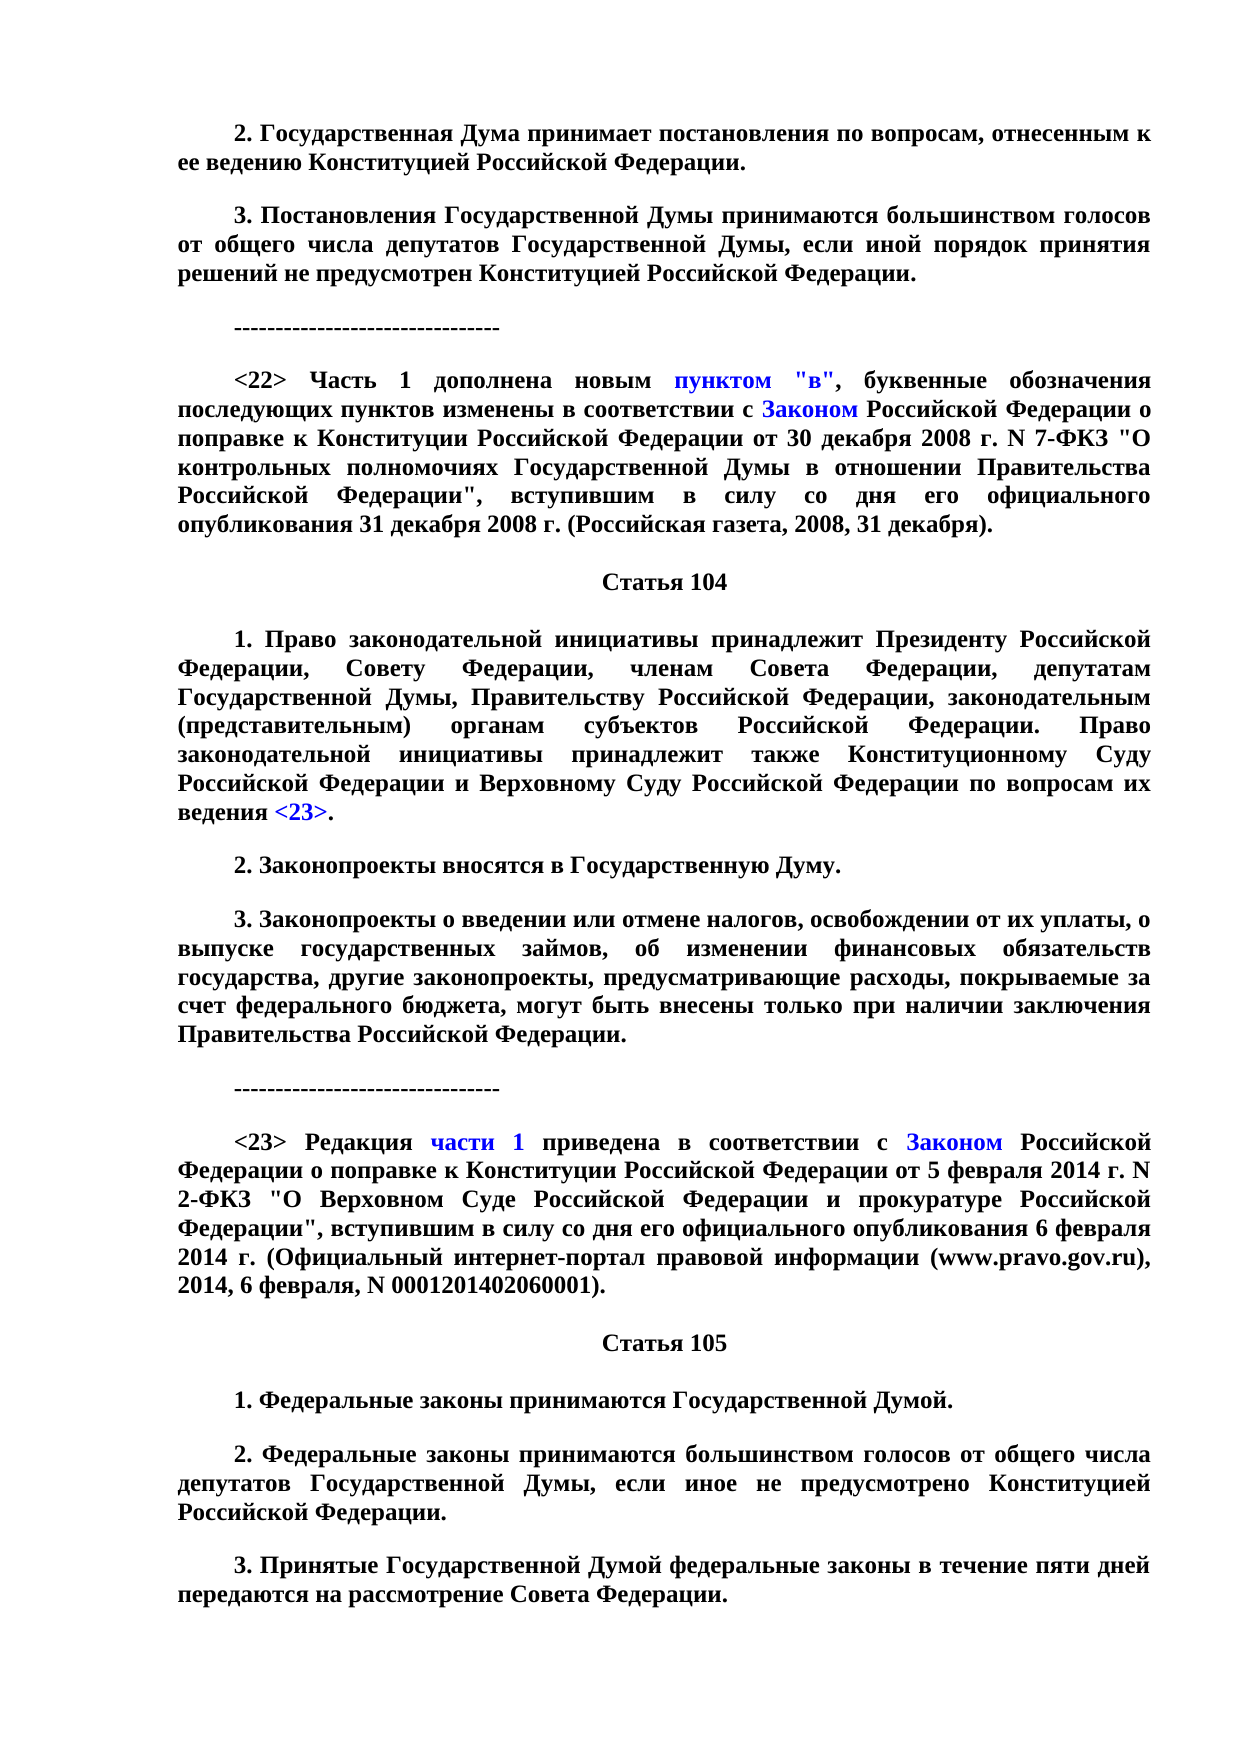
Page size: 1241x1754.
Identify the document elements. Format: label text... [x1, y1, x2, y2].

text 2. Федеральные законы принимаются большинством голосов от общего числа депутатов Государственной Думы, если иное не предусмотрено Конституцией Российской Федерации. [177, 1439, 1152, 1526]
text 2. Государственная Дума принимает постановления по вопросам, отнесенным к ее ведению Конституцией Российской Федерации. [177, 118, 1152, 176]
text 3. Принятые Государственной Думой федеральные законы в течение пяти дней передаются на рассмотрение Совета Федерации. [177, 1551, 1152, 1608]
title Статья 105 [177, 1328, 1152, 1357]
text -------------------------------- [177, 312, 1152, 341]
text 3. Постановления Государственной Думы принимаются большинством голосов от общего числа депутатов Государственной Думы, если иной порядок принятия решений не предусмотрен Конституцией Российской Федерации. [177, 201, 1152, 287]
text -------------------------------- [177, 1073, 1152, 1102]
text 1. Федеральные законы принимаются Государственной Думой. [177, 1386, 1152, 1414]
text <23> Редакция части 1 приведена в соответствии с Законом Российской Федерации о поправке к Конституции Российской Федерации от 5 февраля 2014 г. N 2-ФКЗ "О Верховном Суде Российской Федерации и прокуратуре Российской Федерации", вступившим в силу со дня его официального опубликования 6 февраля 2014 г. (Официальный интернет-портал правовой информации (www.pravo.gov.ru), 2014, 6 февраля, N 0001201402060001). [177, 1127, 1152, 1299]
text <22> Часть 1 дополнена новым пунктом "в", буквенные обозначения последующих пунктов изменены в соответствии с Законом Российской Федерации о поправке к Конституции Российской Федерации от 30 декабря 2008 г. N 7-ФКЗ "О контрольных полномочиях Государственной Думы в отношении Правительства Российской Федерации", вступившим в силу со дня его официального опубликования 31 декабря 2008 г. (Российская газета, 2008, 31 декабря). [177, 366, 1152, 538]
text 1. Право законодательной инициативы принадлежит Президенту Российской Федерации, Совету Федерации, членам Совета Федерации, депутатам Государственной Думы, Правительству Российской Федерации, законодательным (представительным) органам субъектов Российской Федерации. Право законодательной инициативы принадлежит также Конституционному Суду Российской Федерации и Верховному Суду Российской Федерации по вопросам их ведения <23>. [177, 624, 1152, 826]
text 3. Законопроекты о введении или отмене налогов, освобождении от их уплаты, о выпуске государственных займов, об изменении финансовых обязательств государства, другие законопроекты, предусматривающие расходы, покрываемые за счет федерального бюджета, могут быть внесены только при наличии заключения Правительства Российской Федерации. [177, 904, 1152, 1048]
title Статья 104 [177, 567, 1152, 596]
text 2. Законопроекты вносятся в Государственную Думу. [177, 851, 1152, 879]
